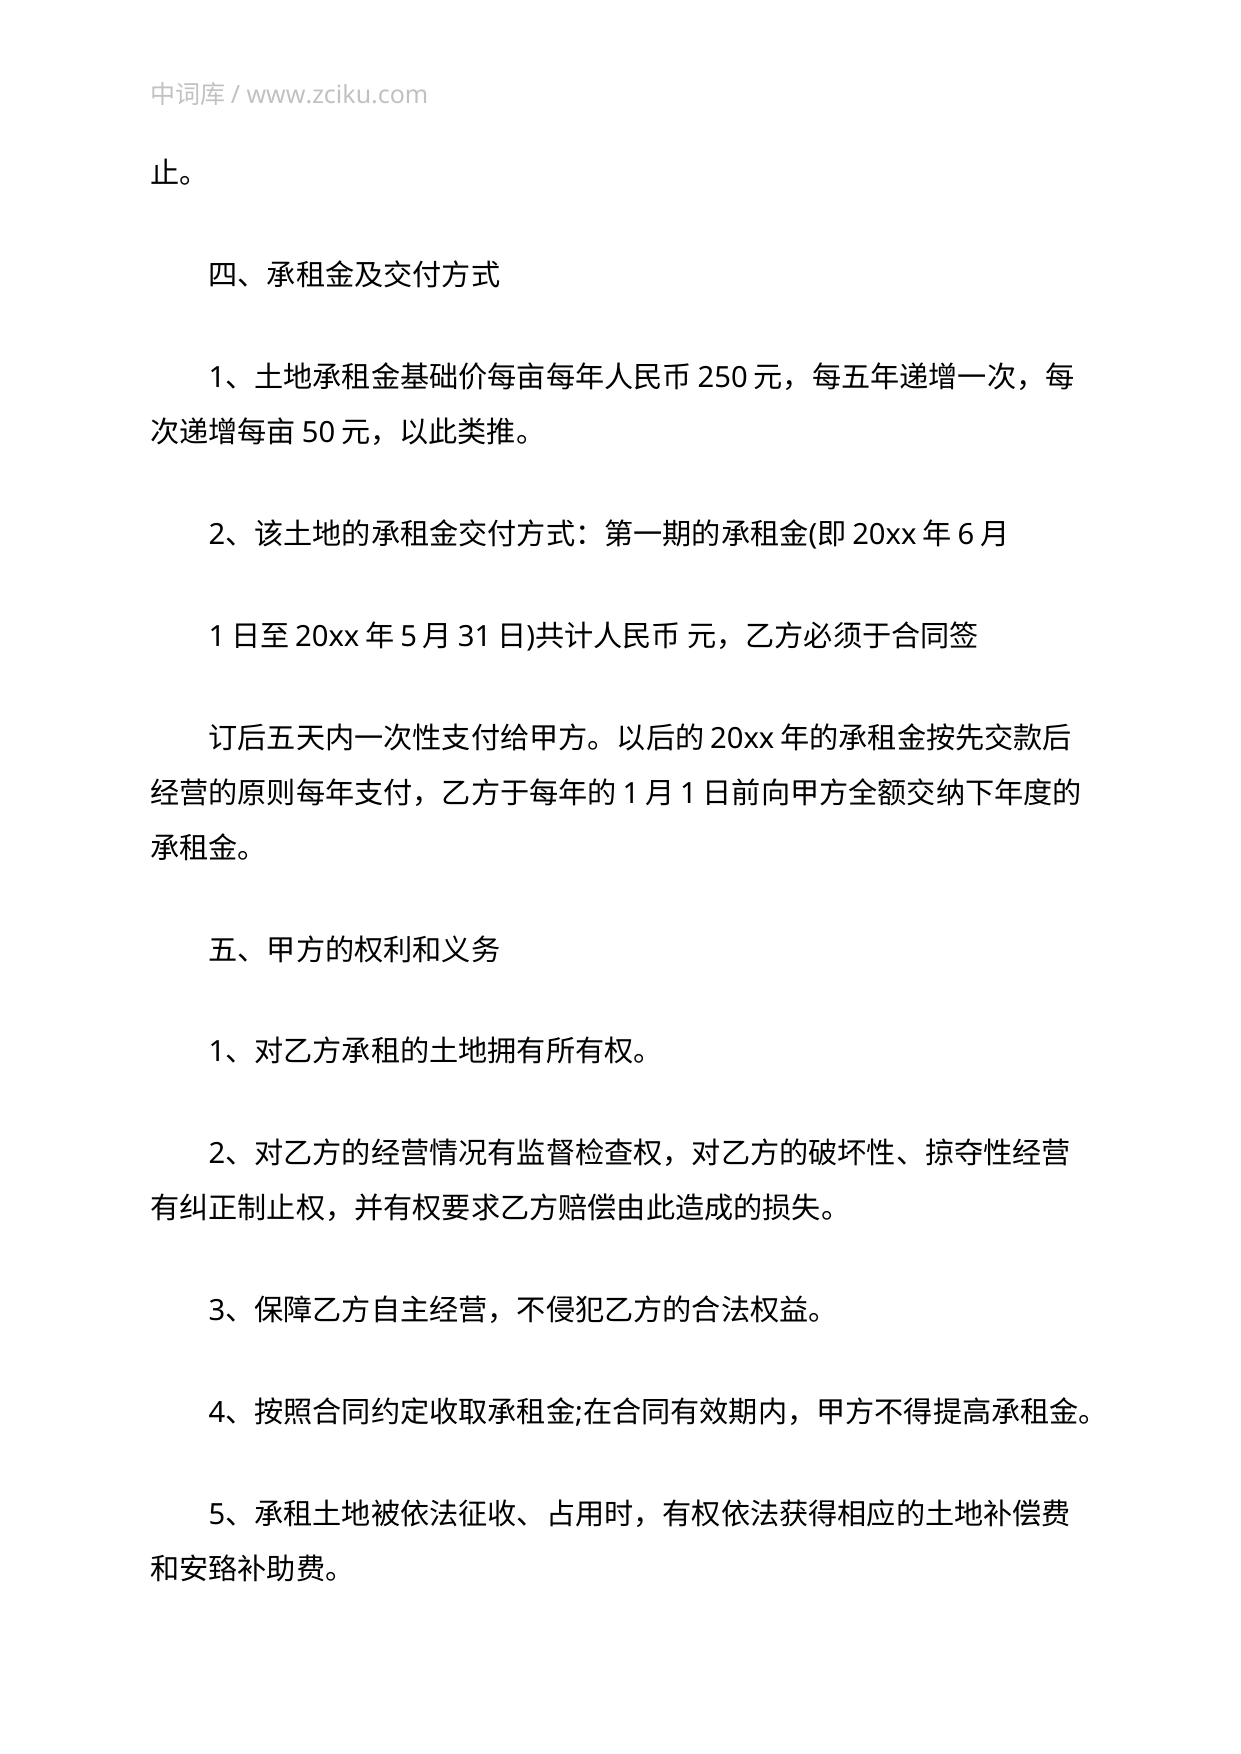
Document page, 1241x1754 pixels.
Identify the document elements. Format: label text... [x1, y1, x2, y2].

text 五、甲方的权利和义务 [150, 926, 1090, 968]
text 4、按照合同约定收取承租金;在合同有效期内，甲方不得提高承租金。 [150, 1389, 1090, 1431]
text 订后五天内一次性支付给甲方。以后的20xx年的承租金按先交款后经营的原则每年支付，乙方于每年的1月1日前向甲方全额交纳下年度的承租金。 [150, 714, 1090, 867]
text 5、承租土地被依法征收、占用时，有权依法获得相应的土地补偿费和安臵补助费。 [150, 1491, 1090, 1588]
text 2、该土地的承租金交付方式：第一期的承租金(即20xx年6月 [150, 511, 1090, 553]
text 1、土地承租金基础价每亩每年人民币250元，每五年递增一次，每次递增每亩50元，以此类推。 [150, 353, 1090, 451]
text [150, 150, 1090, 192]
text 2、对乙方的经营情况有监督检查权，对乙方的破坏性、掠夺性经营有纠正制止权，并有权要求乙方赔偿由此造成的损失。 [150, 1130, 1090, 1227]
text 1日至20xx年5月31日)共计人民币 元，乙方必须于合同签 [150, 612, 1090, 655]
text 1、对乙方承租的土地拥有所有权。 [150, 1028, 1090, 1070]
text 四、承租金及交付方式 [150, 252, 1090, 294]
text 3、保障乙方自主经营，不侵犯乙方的合法权益。 [150, 1287, 1090, 1329]
